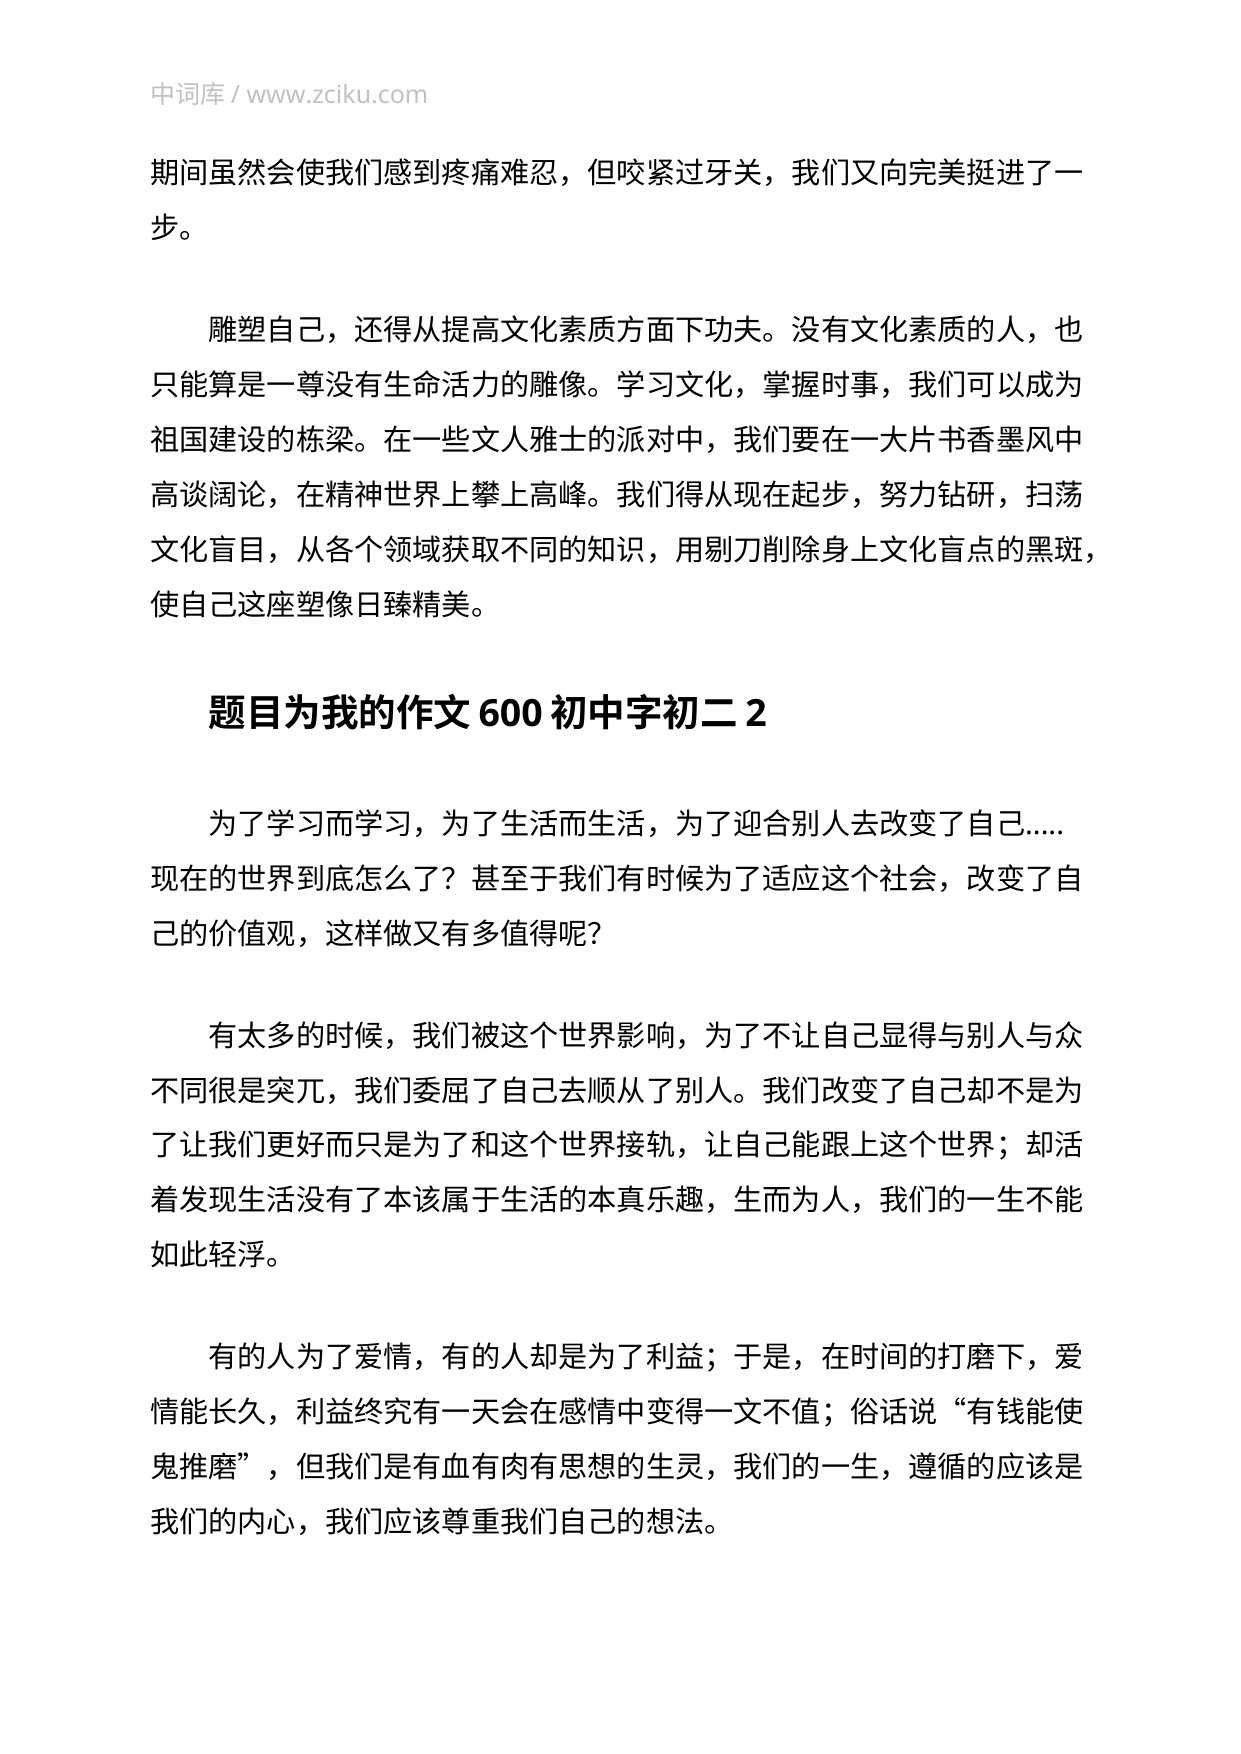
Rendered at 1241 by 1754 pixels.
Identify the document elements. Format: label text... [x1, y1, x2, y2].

text 雕塑自己，还得从提高文化素质方面下功夫。没有文化素质的人，也只能算是一尊没有生命活力的雕像。学习文化，掌握时事，我们可以成为祖国建设的栋梁。在一些文人雅士的派对中，我们要在一大片书香墨风中高谈阔论，在精神世界上攀上高峰。我们得从现在起步，努力钻研，扫荡文化盲目，从各个领域获取不同的知识，用剔刀削除身上文化盲点的黑斑，使自己这座塑像日臻精美。 [150, 307, 1090, 623]
text 题目为我的作文600初中字初二2 [150, 683, 1090, 737]
text 为了学习而学习，为了生活而生活，为了迎合别人去改变了自己.....现在的世界到底怎么了？甚至于我们有时候为了适应这个社会，改变了自己的价值观，这样做又有多值得呢？ [150, 801, 1090, 953]
text 有的人为了爱情，有的人却是为了利益；于是，在时间的打磨下，爱情能长久，利益终究有一天会在感情中变得一文不值；俗话说“有钱能使鬼推磨”，但我们是有血有肉有思想的生灵，我们的一生，遵循的应该是我们的内心，我们应该尊重我们自己的想法。 [150, 1333, 1090, 1541]
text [150, 150, 1090, 247]
text 有太多的时候，我们被这个世界影响，为了不让自己显得与别人与众不同很是突兀，我们委屈了自己去顺从了别人。我们改变了自己却不是为了让我们更好而只是为了和这个世界接轨，让自己能跟上这个世界；却活着发现生活没有了本该属于生活的本真乐趣，生而为人，我们的一生不能如此轻浮。 [150, 1012, 1090, 1274]
